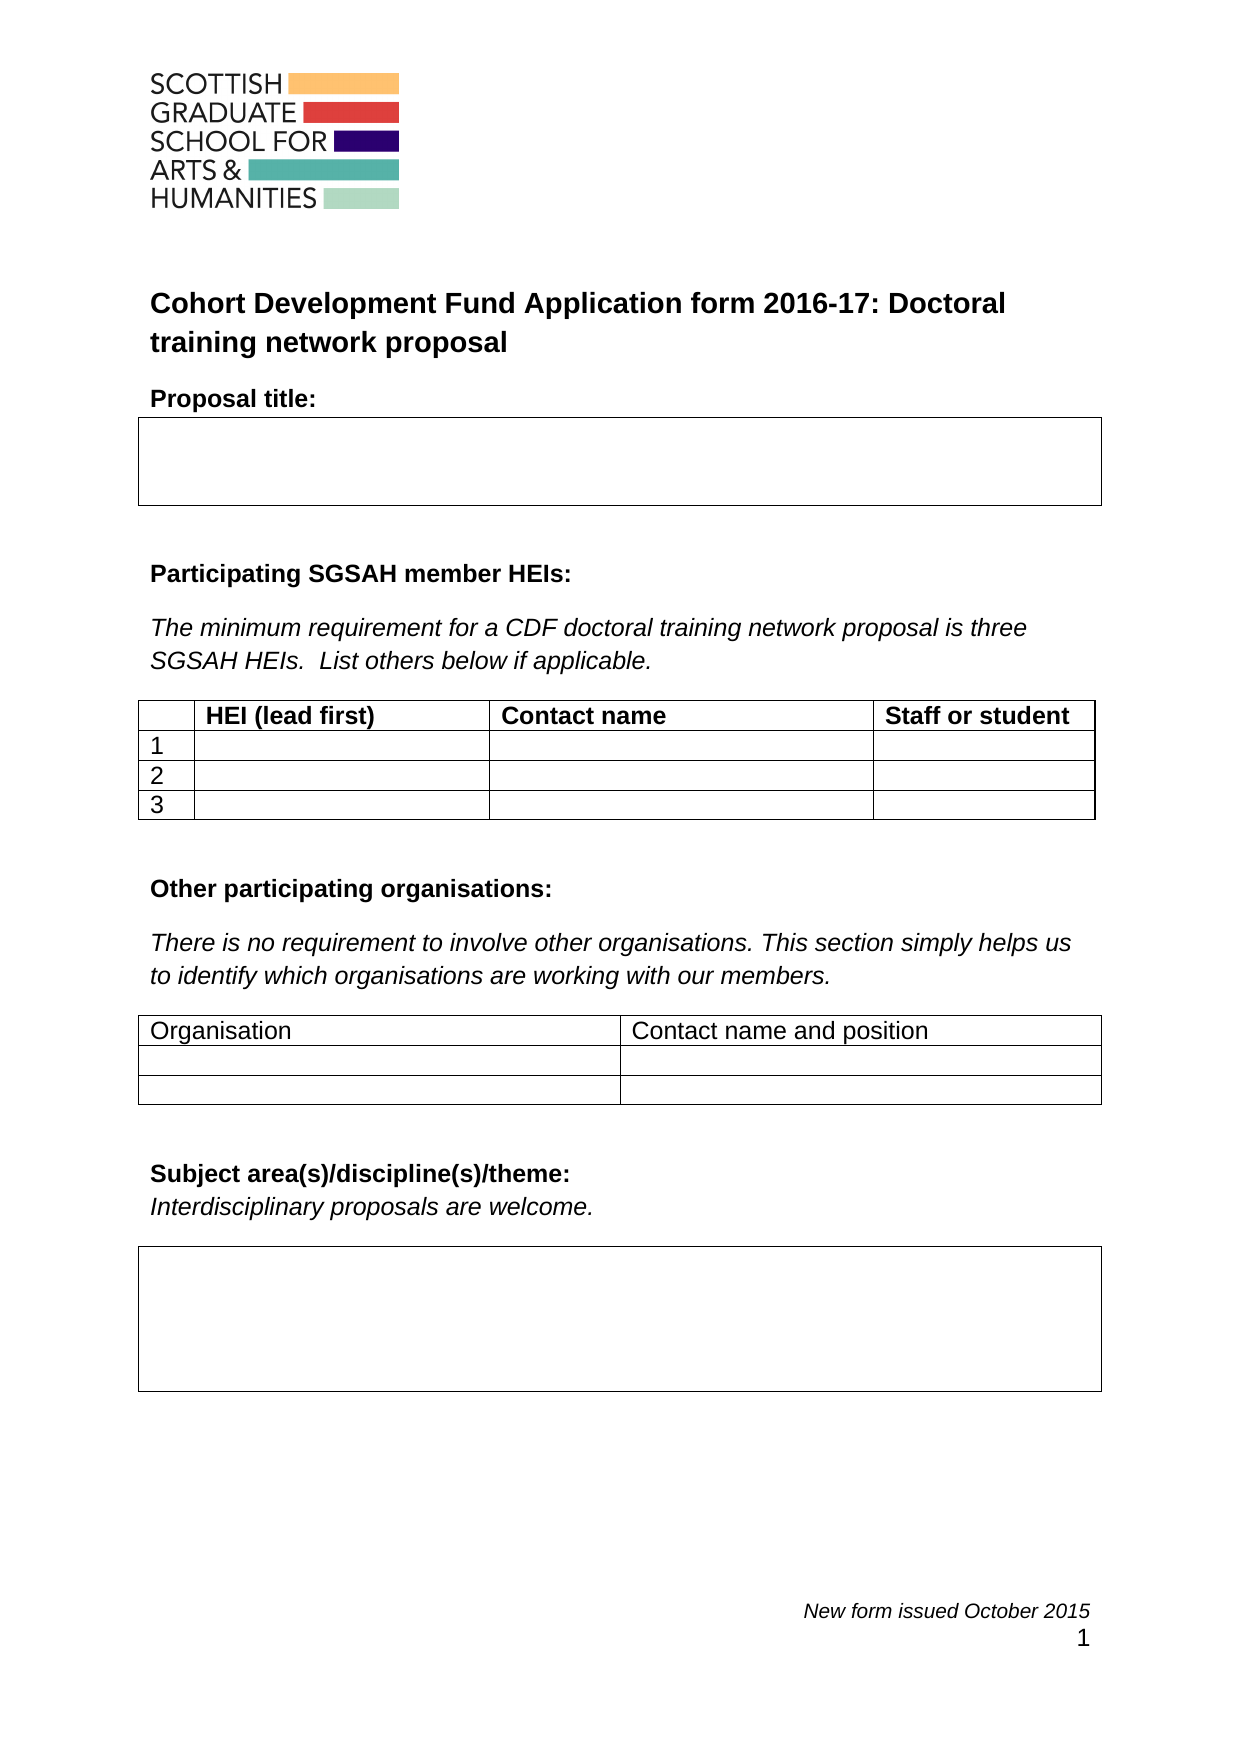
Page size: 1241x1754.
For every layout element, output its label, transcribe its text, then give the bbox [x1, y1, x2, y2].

table_header Contact name and position [621, 1016, 1101, 1045]
table_header [139, 418, 1101, 504]
subtitle Proposal title: [150, 384, 1090, 413]
table_cell [490, 791, 873, 819]
text There is no requirement to involve other organisations. This section simply helps us to identify which organisations are working with our members. [150, 928, 1090, 990]
table_cell [621, 1046, 1101, 1074]
subtitle Subject area(s)/discipline(s)/theme: [150, 1159, 1090, 1188]
table_cell [195, 791, 489, 819]
table_cell [139, 1046, 620, 1074]
table_header [139, 701, 194, 730]
table_header Staff or student [874, 701, 1094, 730]
table_cell [195, 761, 489, 789]
text Other participating organisations: [150, 874, 1090, 903]
table_cell [139, 1076, 620, 1104]
picture [150, 73, 399, 209]
table_header [139, 1247, 1101, 1391]
table_cell [874, 761, 1094, 789]
text The minimum requirement for a CDF doctoral training network proposal is three SGSAH HEIs. List others below if applicable. [150, 613, 1090, 675]
table_cell [195, 731, 489, 760]
table_cell [621, 1076, 1101, 1104]
table_header Contact name [490, 701, 873, 730]
table_cell [490, 761, 873, 789]
text Participating SGSAH member HEIs: [150, 559, 1090, 588]
table_cell [874, 731, 1094, 760]
table_cell 2 [139, 761, 194, 789]
table_cell [490, 731, 873, 760]
text Interdisciplinary proposals are welcome. [150, 1192, 1090, 1221]
subtitle Cohort Development Fund Application form 2016-17: Doctoral training network proposal [150, 286, 1090, 358]
table_header Organisation [139, 1016, 620, 1045]
table_cell 3 [139, 791, 194, 819]
table_header HEI (lead first) [195, 701, 489, 730]
table_cell 1 [139, 731, 194, 760]
table_cell [874, 791, 1094, 819]
